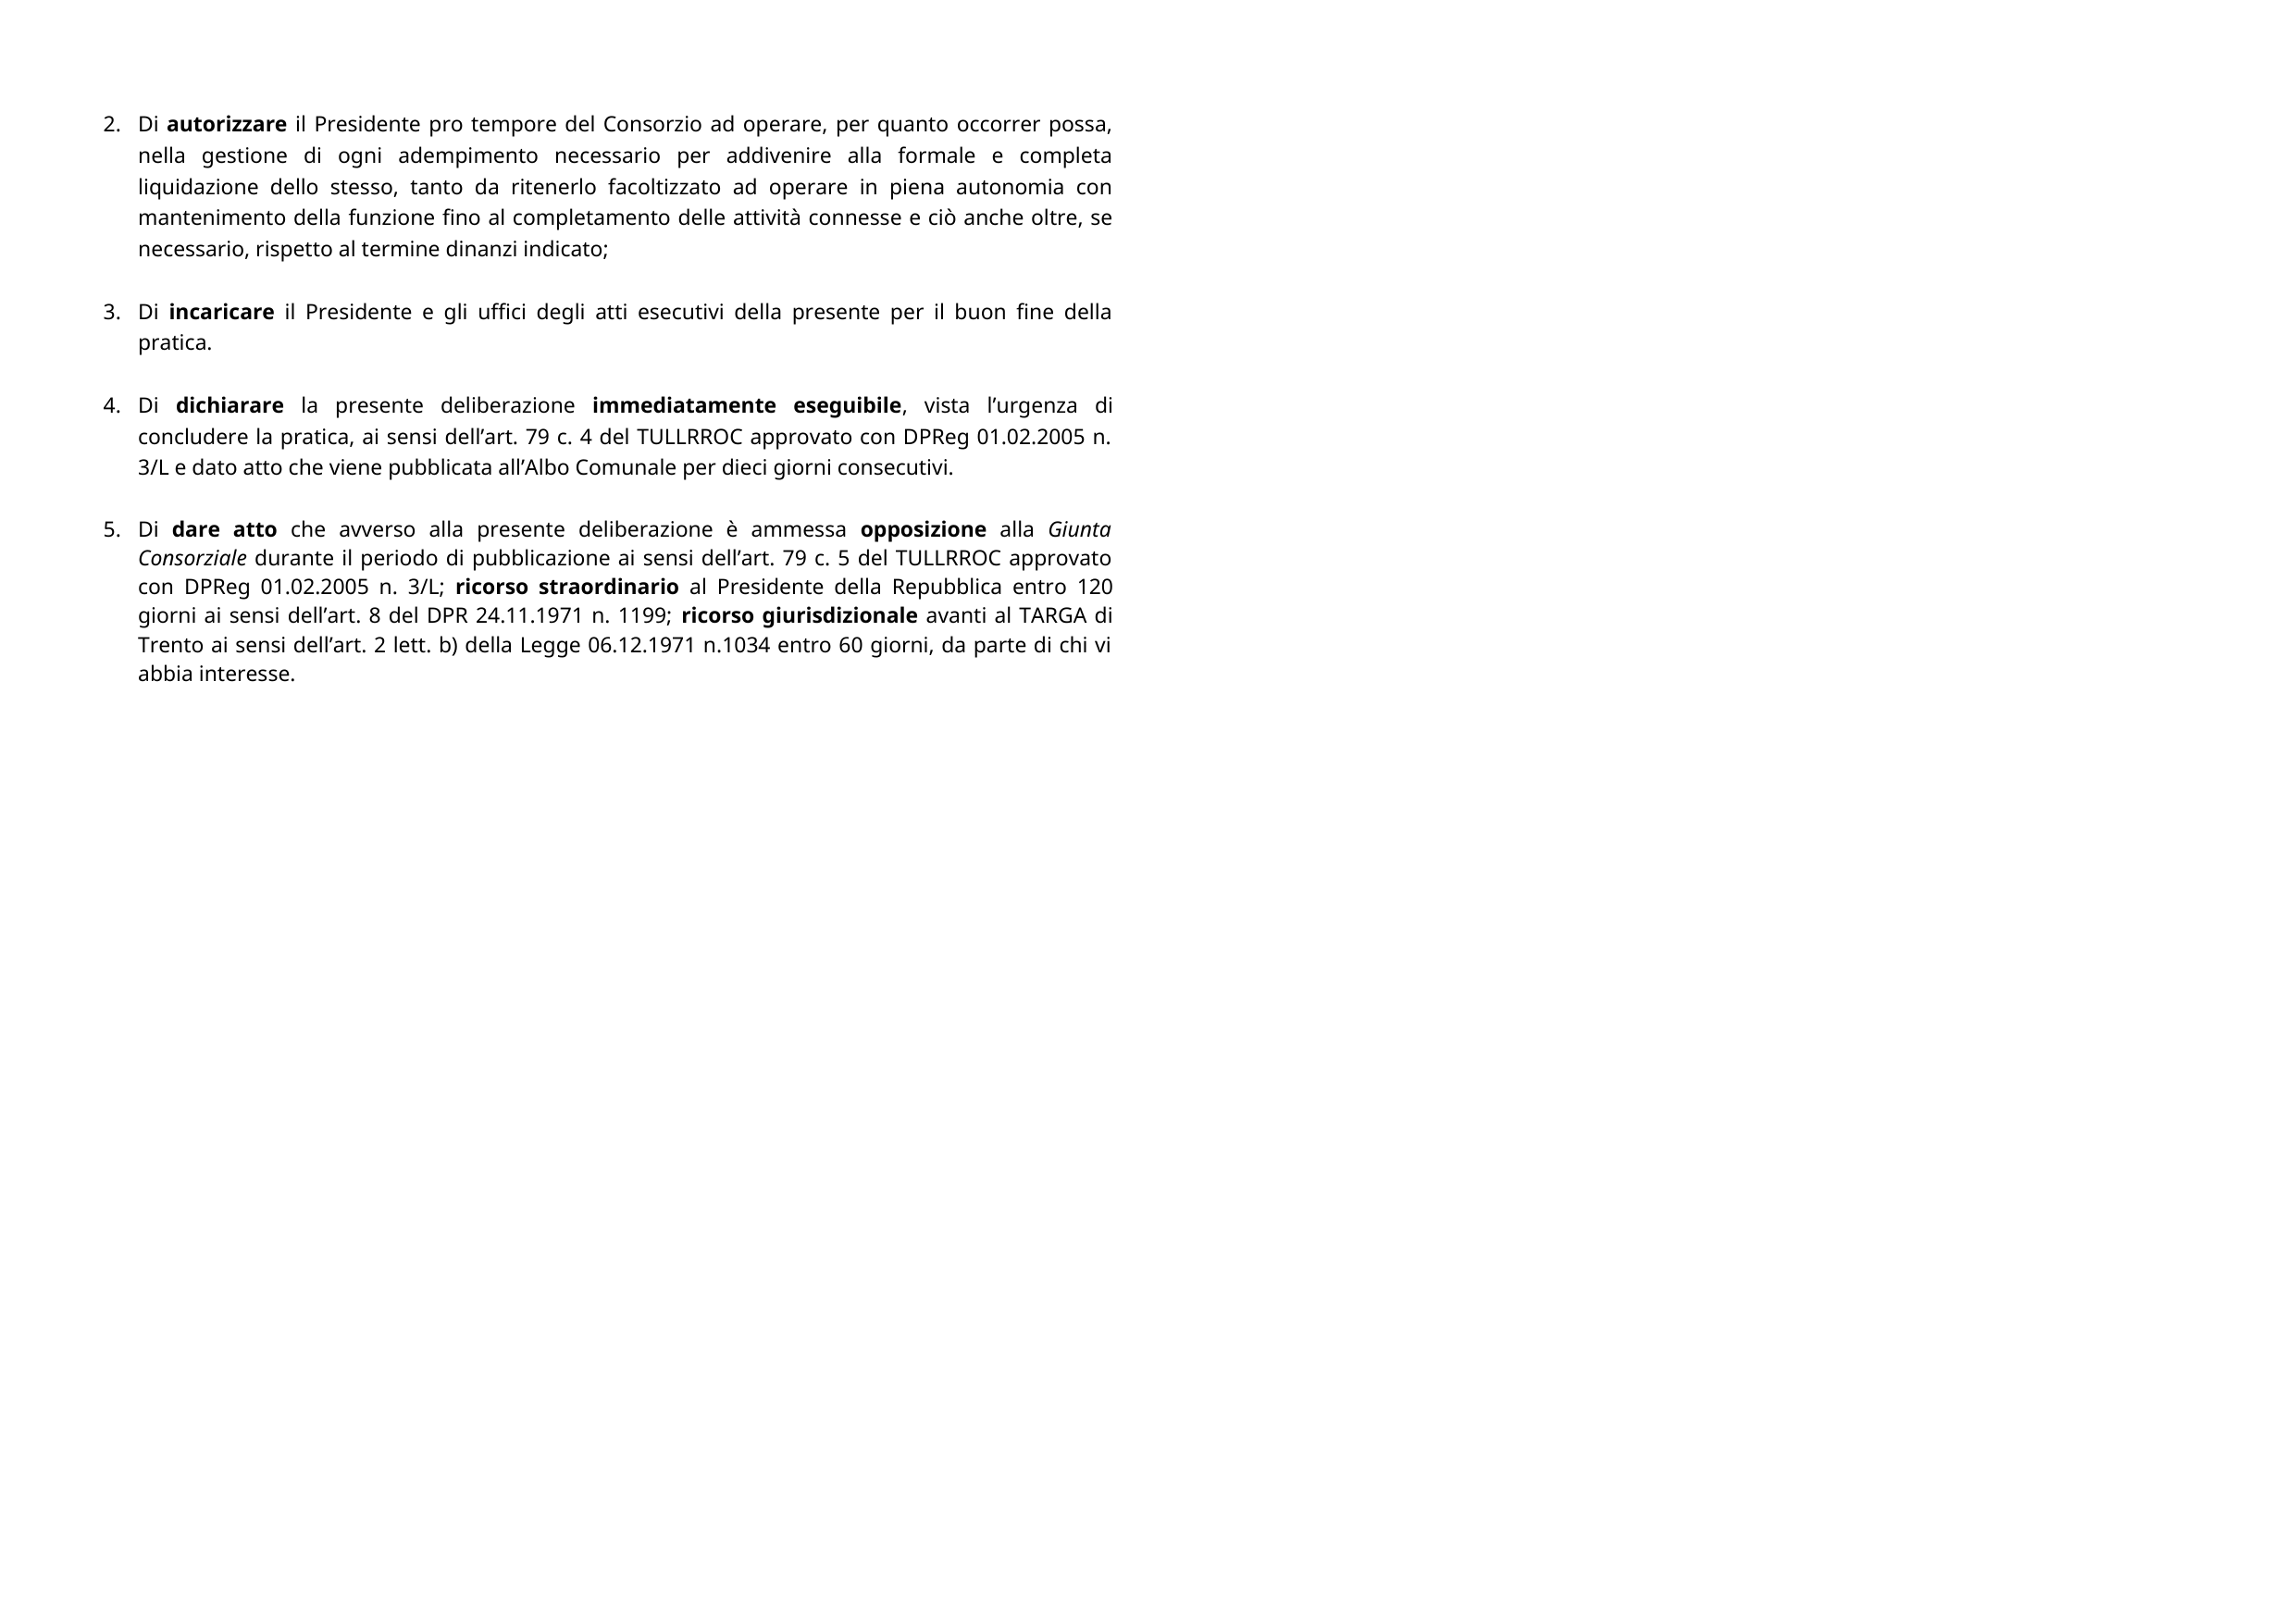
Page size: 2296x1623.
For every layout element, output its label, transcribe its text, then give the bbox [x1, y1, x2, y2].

list Di incaricare il Presidente e gli uffici degli atti esecutivi della presente per il buon fine della pratica. [103, 297, 1113, 357]
list Di dichiarare la presente deliberazione immediatamente eseguibile, vista l’urgenza di concludere la pratica, ai sensi dell’art. 79 c. 4 del TULLRROC approvato con DPReg n. 3/L e dato atto che viene pubblicata all’Albo Comunale per dieci giorni consecutivi. [103, 390, 1113, 482]
list Di autorizzare il Presidente pro tempore del Consorzio ad operare, per quanto occorrer possa, nella gestione di ogni adempimento necessario per addivenire alla formale e completa liquidazione dello stesso, tanto da ritenerlo facoltizzato ad operare in piena autonomia con mantenimento della funzione fino al completamento delle attività connesse e ciò anche oltre, se necessario, rispetto al termine dinanzi indicato; [103, 109, 1113, 263]
list Di dare atto che avverso alla presente deliberazione è ammessa opposizione alla Giunta Consorziale durante il periodo di pubblicazione ai sensi dell’art. 79 c. 5 del TULLRROC approvato con DPReg 01.02.2005 n. 3/L; ricorso straordinario al Presidente della Repubblica entro 120 giorni ai sensi dell’art. 8 del DPR 24.11.1971 n. 1199; ricorso giurisdizionale avanti al TARGA di Trento ai sensi dell’art. 2 lett. b) della Legge 06.12.1971 n.1034 entro 60 giorni, da parte di chi vi abbia interesse. [103, 514, 1113, 688]
